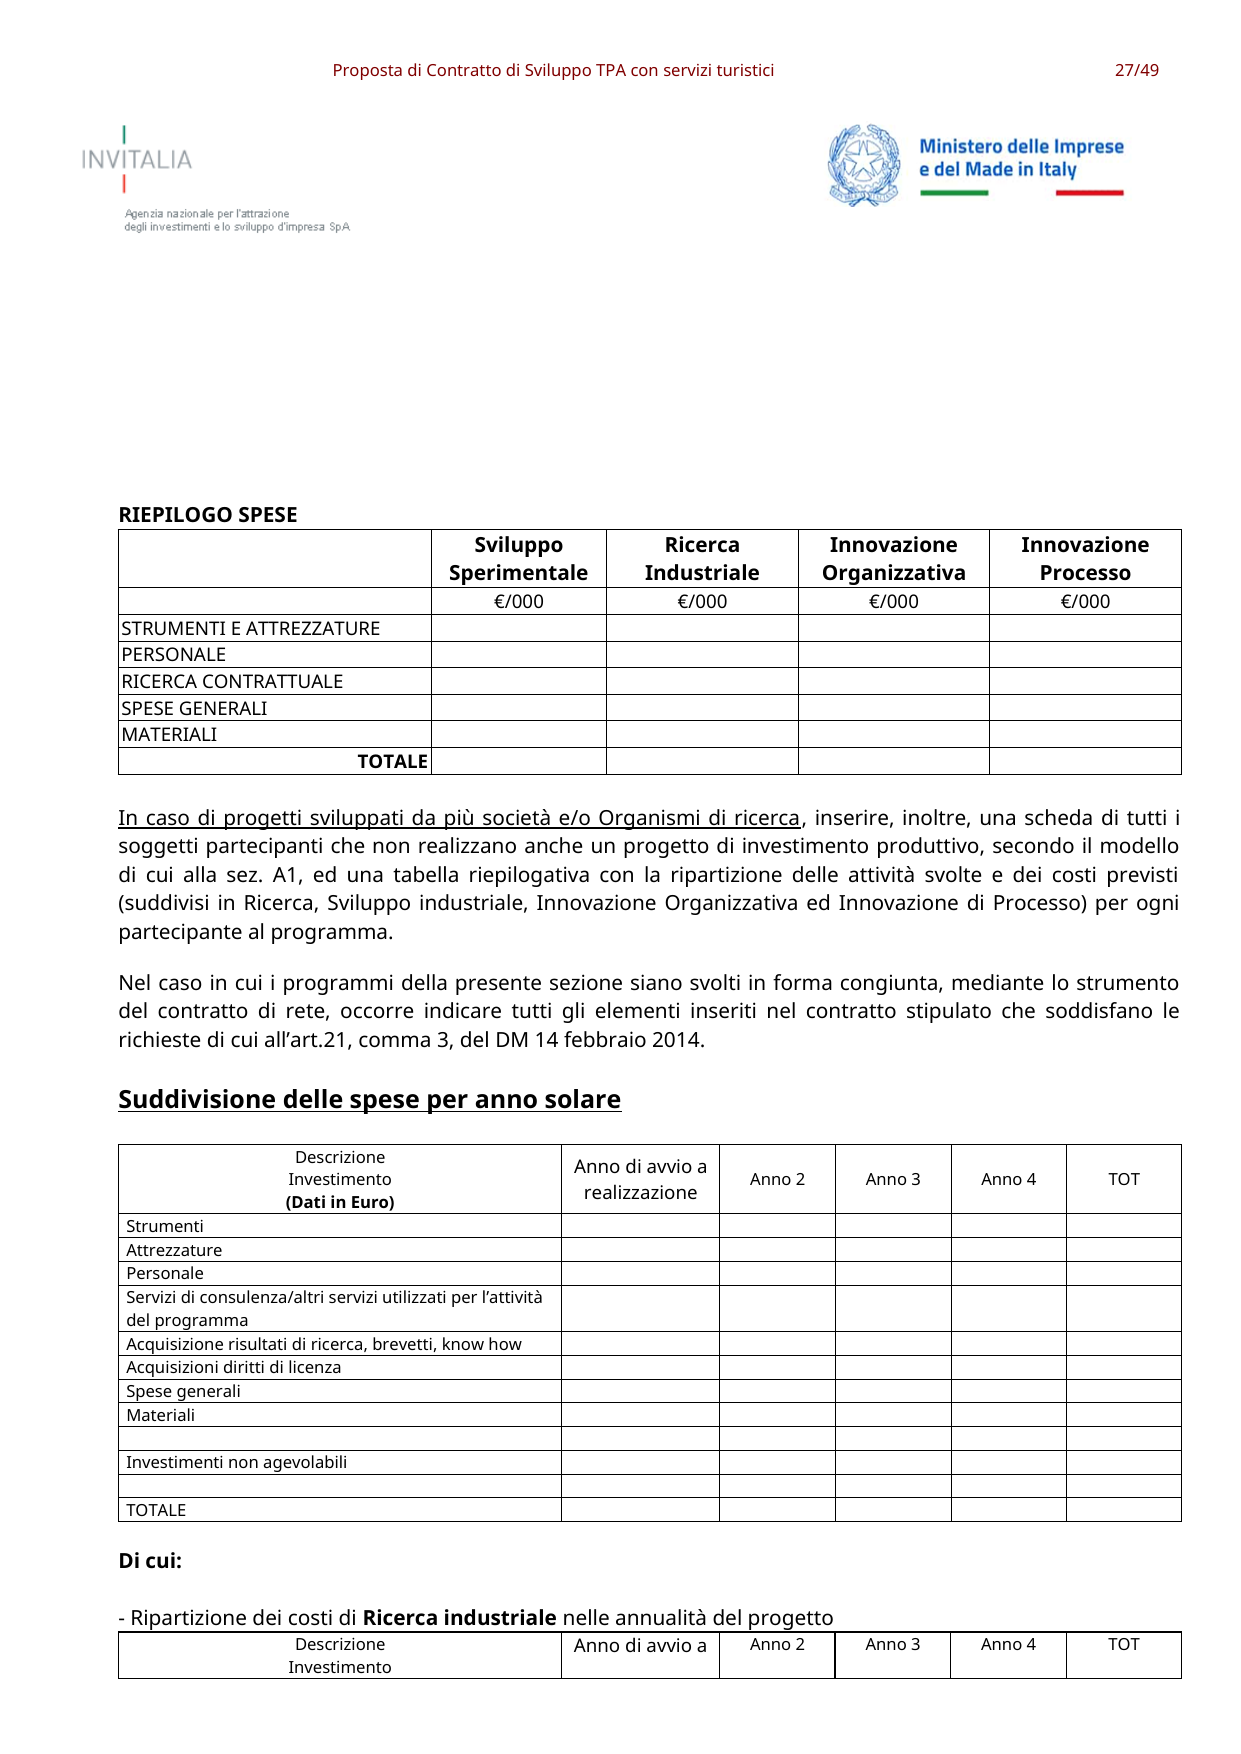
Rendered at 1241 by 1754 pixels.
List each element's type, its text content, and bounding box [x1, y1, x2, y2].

table_cell [562, 1380, 719, 1402]
table_cell [836, 1380, 951, 1402]
table_cell [1067, 1238, 1181, 1261]
table_cell [836, 1498, 951, 1521]
table_cell [952, 1332, 1066, 1355]
text - Ripartizione dei costi di Ricerca industriale nelle annualità del progetto [118, 1603, 1181, 1631]
table_header Sviluppo Sperimentale [432, 530, 606, 587]
table_cell [562, 1332, 719, 1355]
table_cell [562, 1262, 719, 1284]
table_cell Investimenti non agevolabili [119, 1451, 561, 1473]
table_cell Attrezzature [119, 1238, 561, 1261]
table_cell Personale [119, 1262, 561, 1284]
text Nel caso in cui i programmi della presente sezione siano svolti in forma congiunta, mediante lo strumento del contratto di rete, occorre indicare tutti gli elementi inseriti nel contratto stipulato che soddisfano le richieste di cui all’art.21, comma 3, del DM 14 febbraio 2014. [118, 968, 1181, 1053]
table_cell [836, 1286, 951, 1331]
table_cell [119, 1475, 561, 1497]
table_cell [1067, 1262, 1181, 1284]
table_cell [799, 721, 989, 747]
table_header Anno 3 [836, 1145, 951, 1213]
table_cell [952, 1286, 1066, 1331]
table_cell [799, 668, 989, 694]
table_cell €/000 [607, 588, 798, 614]
picture [59, 104, 362, 245]
table_header TOT [1067, 1145, 1181, 1213]
table_cell [836, 1214, 951, 1237]
table_cell [607, 695, 798, 720]
table_cell [799, 615, 989, 641]
table_cell €/000 [799, 588, 989, 614]
table_cell [1067, 1403, 1181, 1426]
table_cell [952, 1262, 1066, 1284]
table_cell €/000 [990, 588, 1181, 614]
table_cell [720, 1238, 835, 1261]
table_header Anno 2 [720, 1145, 835, 1213]
table_cell [952, 1238, 1066, 1261]
table_header Ricerca Industriale [607, 530, 798, 587]
table_cell [607, 642, 798, 667]
table_cell €/000 [432, 588, 606, 614]
table_cell [1067, 1356, 1181, 1378]
table_cell [799, 748, 989, 773]
table_cell [720, 1451, 835, 1473]
table_header TOT [1067, 1633, 1181, 1678]
table_cell [836, 1332, 951, 1355]
table_header Anno 2 [720, 1633, 834, 1678]
table_cell [119, 1427, 561, 1450]
text RIEPILOGO SPESE [118, 500, 1181, 529]
table_cell [1067, 1427, 1181, 1450]
table_cell [952, 1427, 1066, 1450]
table_cell [720, 1403, 835, 1426]
table_cell [1067, 1380, 1181, 1402]
table_cell [1067, 1498, 1181, 1521]
table_cell STRUMENTI E ATTREZZATURE [119, 615, 431, 641]
table_cell [562, 1451, 719, 1473]
table_cell RICERCA CONTRATTUALE [119, 668, 431, 694]
table_cell [720, 1427, 835, 1450]
text In caso di progetti sviluppati da più società e/o Organismi di ricerca, inserire, inoltre, una scheda di tutti i soggetti partecipanti che non realizzano anche un progetto di investimento produttivo, secondo il modello di cui alla sez. A1, ed una tabella riepilogativa con la ripartizione delle attività svolte e dei costi previsti (suddivisi in Ricerca, Sviluppo industriale, Innovazione Organizzativa ed Innovazione di Processo) per ogni partecipante al programma. [118, 803, 1181, 945]
table_cell [952, 1380, 1066, 1402]
table_cell [432, 721, 606, 747]
table_cell [432, 695, 606, 720]
table_cell [990, 695, 1181, 720]
table_cell [990, 748, 1181, 773]
table_cell [1067, 1286, 1181, 1331]
table_cell [836, 1403, 951, 1426]
table_header Descrizione Investimento (Dati in Euro) [119, 1633, 561, 1678]
table_cell Spese generali [119, 1380, 561, 1402]
table_cell [952, 1214, 1066, 1237]
table_cell [432, 642, 606, 667]
table_cell [562, 1475, 719, 1497]
table_cell [720, 1332, 835, 1355]
table_cell [1067, 1214, 1181, 1237]
table_cell TOTALE [119, 1498, 561, 1521]
table_cell TOTALE [119, 748, 431, 773]
table_header [119, 530, 431, 587]
table_cell [1067, 1475, 1181, 1497]
table_cell [1067, 1332, 1181, 1355]
table_cell [836, 1475, 951, 1497]
table_cell Strumenti [119, 1214, 561, 1237]
table_header Innovazione Processo [990, 530, 1181, 587]
table_cell [720, 1286, 835, 1331]
table_cell [990, 721, 1181, 747]
table_cell [990, 642, 1181, 667]
table_cell [836, 1356, 951, 1378]
table_cell [562, 1214, 719, 1237]
table_header Anno 3 [836, 1633, 950, 1678]
text Suddivisione delle spese per anno solare [118, 1082, 1181, 1116]
table_cell [562, 1427, 719, 1450]
table_cell [836, 1262, 951, 1284]
table_cell [562, 1238, 719, 1261]
table_cell [119, 588, 431, 614]
table_cell MATERIALI [119, 721, 431, 747]
table_cell [952, 1356, 1066, 1378]
table_cell Acquisizioni diritti di licenza [119, 1356, 561, 1378]
table_cell [562, 1286, 719, 1331]
table_cell [720, 1262, 835, 1284]
table_cell [836, 1451, 951, 1473]
table_cell [952, 1498, 1066, 1521]
table_cell [720, 1380, 835, 1402]
table_cell [952, 1403, 1066, 1426]
table_header Anno di avvio a realizzazione [562, 1633, 719, 1678]
table_cell [1067, 1451, 1181, 1473]
table_cell [562, 1356, 719, 1378]
table_cell [607, 668, 798, 694]
table_cell [432, 748, 606, 773]
table_cell [952, 1475, 1066, 1497]
table_cell SPESE GENERALI [119, 695, 431, 720]
table_cell [990, 668, 1181, 694]
table_cell [836, 1427, 951, 1450]
table_cell [720, 1498, 835, 1521]
table_cell PERSONALE [119, 642, 431, 667]
picture [822, 121, 1134, 206]
table_cell [952, 1451, 1066, 1473]
table_cell [836, 1238, 951, 1261]
table_cell [799, 695, 989, 720]
table_header Innovazione Organizzativa [799, 530, 989, 587]
table_cell [720, 1356, 835, 1378]
table_cell [607, 748, 798, 773]
table_cell [799, 642, 989, 667]
table_cell [432, 615, 606, 641]
table_header Anno 4 [951, 1633, 1066, 1678]
table_header Anno di avvio a realizzazione [562, 1145, 719, 1213]
table_cell [720, 1475, 835, 1497]
table_header Anno 4 [952, 1145, 1066, 1213]
table_cell [607, 721, 798, 747]
table_cell Materiali [119, 1403, 561, 1426]
table_cell [607, 615, 798, 641]
table_cell [562, 1403, 719, 1426]
table_cell [562, 1498, 719, 1521]
table_cell [432, 668, 606, 694]
table_cell Acquisizione risultati di ricerca, brevetti, know how [119, 1332, 561, 1355]
table_cell [990, 615, 1181, 641]
table_header Descrizione Investimento (Dati in Euro) [119, 1145, 561, 1213]
text Di cui: [118, 1546, 1181, 1574]
table_cell [720, 1214, 835, 1237]
table_cell Servizi di consulenza/altri servizi utilizzati per l’attività del programma [119, 1286, 561, 1331]
